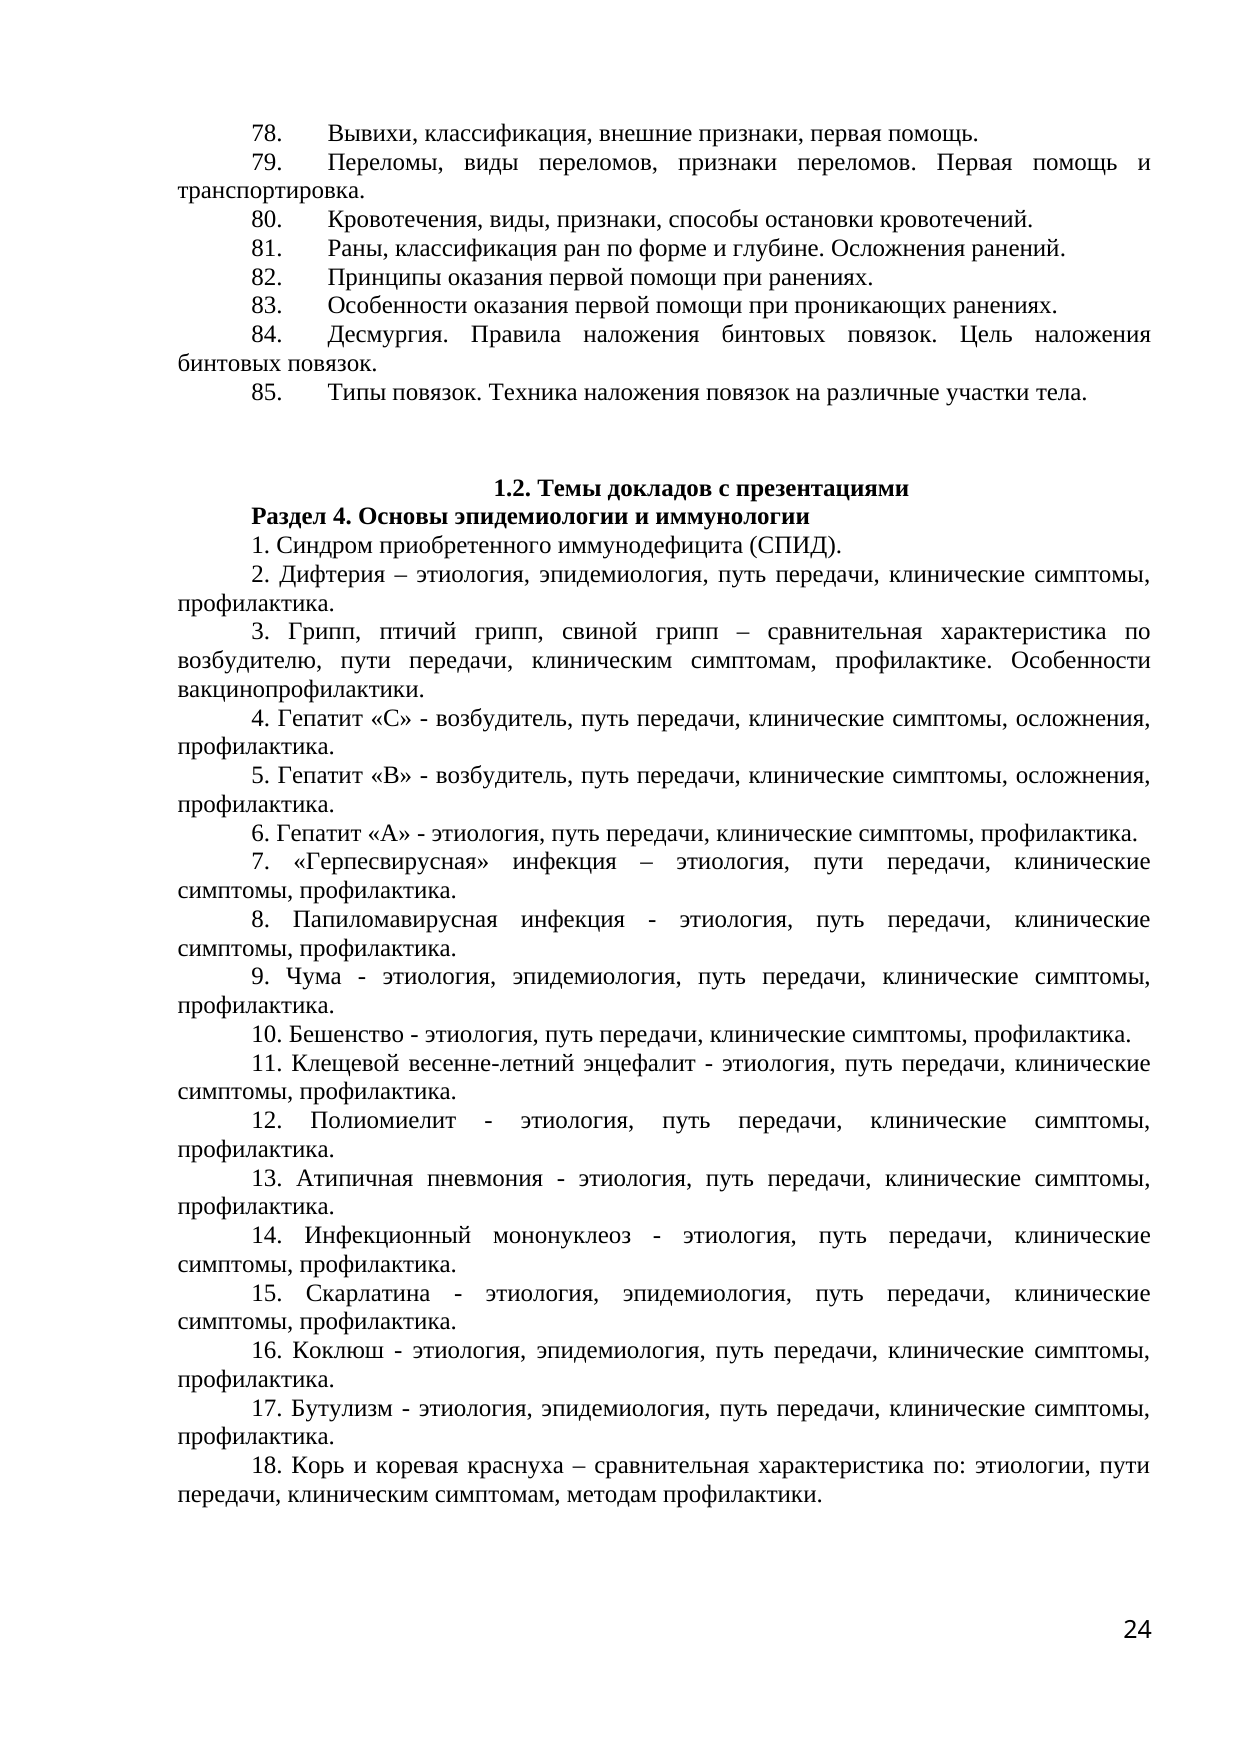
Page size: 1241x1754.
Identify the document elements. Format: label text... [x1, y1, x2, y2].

text 1. Синдром приобретенного иммунодефицита (СПИД). [177, 530, 1152, 559]
text 18. Корь и коревая краснуха – сравнительная характеристика по: этиологии, пути передачи, клиническим симптомам, методам профилактики. [177, 1450, 1152, 1508]
list Особенности оказания первой помощи при проникающих ранениях. [177, 291, 1152, 319]
text Раздел 4. Основы эпидемиологии и иммунологии [177, 501, 1152, 530]
text 14. Инфекционный мононуклеоз - этиология, путь передачи, клинические симптомы, профилактика. [177, 1220, 1152, 1278]
text 12. Полиомиелит - этиология, путь передачи, клинические симптомы, профилактика. [177, 1105, 1152, 1163]
text 7. «Герпесвирусная» инфекция – этиология, пути передачи, клинические симптомы, профилактика. [177, 846, 1152, 904]
text 5. Гепатит «В» - возбудитель, путь передачи, клинические симптомы, осложнения, профилактика. [177, 760, 1152, 818]
text 1.2. Темы докладов с презентациями [251, 473, 1152, 501]
text 8. Папиломавирусная инфекция - этиология, путь передачи, клинические симптомы, профилактика. [177, 904, 1152, 961]
text 2. Дифтерия – этиология, эпидемиология, путь передачи, клинические симптомы, профилактика. [177, 559, 1152, 616]
list Принципы оказания первой помощи при ранениях. [177, 262, 1152, 291]
list Раны, классификация ран по форме и глубине. Осложнения ранений. [177, 233, 1152, 262]
text 17. Бутулизм - этиология, эпидемиология, путь передачи, клинические симптомы, профилактика. [177, 1393, 1152, 1450]
list Переломы, виды переломов, признаки переломов. Первая помощь и транспортировка. [177, 147, 1152, 204]
text 3. Грипп, птичий грипп, свиной грипп – сравнительная характеристика по возбудителю, пути передачи, клиническим симптомам, профилактике. Особенности вакцинопрофилактики. [177, 616, 1152, 703]
text 13. Атипичная пневмония - этиология, путь передачи, клинические симптомы, профилактика. [177, 1163, 1152, 1220]
text 15. Скарлатина - этиология, эпидемиология, путь передачи, клинические симптомы, профилактика. [177, 1278, 1152, 1335]
text 10. Бешенство - этиология, путь передачи, клинические симптомы, профилактика. [177, 1019, 1152, 1048]
list Вывихи, классификация, внешние признаки, первая помощь. [177, 118, 1152, 147]
text 6. Гепатит «А» - этиология, путь передачи, клинические симптомы, профилактика. [177, 818, 1152, 846]
list Кровотечения, виды, признаки, способы остановки кровотечений. [177, 204, 1152, 233]
text 9. Чума - этиология, эпидемиология, путь передачи, клинические симптомы, профилактика. [177, 961, 1152, 1019]
text 11. Клещевой весенне-летний энцефалит - этиология, путь передачи, клинические симптомы, профилактика. [177, 1048, 1152, 1105]
text 16. Коклюш - этиология, эпидемиология, путь передачи, клинические симптомы, профилактика. [177, 1335, 1152, 1393]
text 4. Гепатит «С» - возбудитель, путь передачи, клинические симптомы, осложнения, профилактика. [177, 703, 1152, 760]
list Десмургия. Правила наложения бинтовых повязок. Цель наложения бинтовых повязок. [177, 319, 1152, 377]
list Типы повязок. Техника наложения повязок на различные участки тела. [177, 377, 1152, 406]
